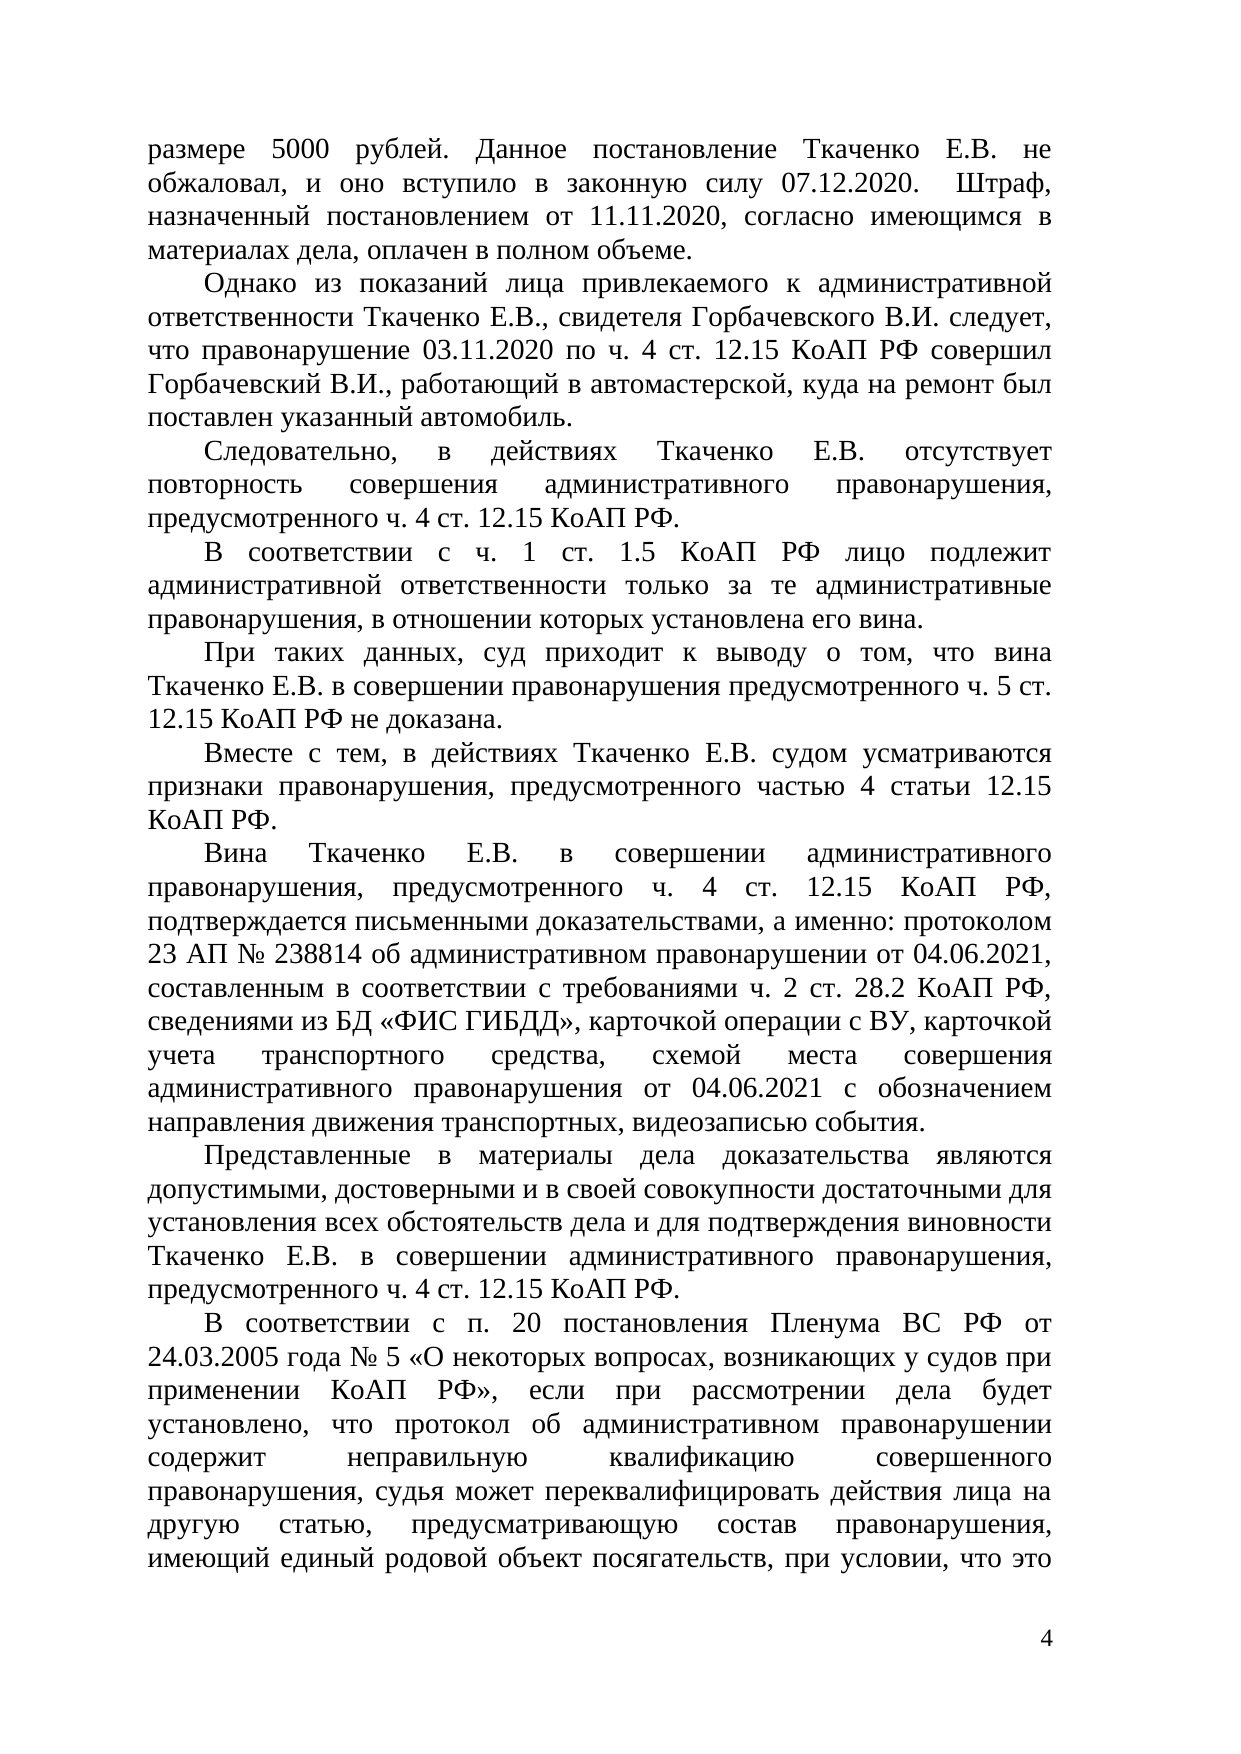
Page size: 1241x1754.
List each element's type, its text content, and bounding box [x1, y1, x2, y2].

text Вина Ткаченко Е.В. в совершении административного правонарушения, предусмотренного ч. 4 ст. 12.15 КоАП РФ, подтверждается письменными доказательствами, а именно: протоколом 23 АП № 238814 об административном правонарушении от 04.06.2021, составленным в соответствии с требованиями ч. 2 ст. 28.2 КоАП РФ, сведениями из БД «ФИС ГИБДД», карточкой операции с ВУ, карточкой учета транспортного средства, схемой места совершения административного правонарушения от 04.06.2021 с обозначением направления движения транспортных, видеозаписью события. [147, 836, 1053, 1137]
text В соответствии с ч. 1 ст. 1.5 КоАП РФ лицо подлежит административной ответственности только за те административные правонарушения, в отношении которых установлена его вина. [147, 534, 1053, 634]
text Однако из показаний лица привлекаемого к административной ответственности Ткаченко Е.В., свидетеля Горбачевского В.И. следует, что правонарушение 03.11.2020 по ч. 4 ст. 12.15 КоАП РФ совершил Горбачевский В.И., работающий в автомастерской, куда на ремонт был поставлен указанный автомобиль. [147, 265, 1053, 433]
text Вместе с тем, в действиях Ткаченко Е.В. судом усматриваются признаки правонарушения, предусмотренного частью 4 статьи 12.15 КоАП РФ. [147, 735, 1053, 836]
text При таких данных, суд приходит к выводу о том, что вина Ткаченко Е.В. в совершении правонарушения предусмотренного ч. 5 ст. 12.15 КоАП РФ не доказана. [147, 634, 1053, 735]
text Следовательно, в действиях Ткаченко Е.В. отсутствует повторность совершения административного правонарушения, предусмотренного ч. 4 ст. 12.15 КоАП РФ. [147, 433, 1053, 534]
text Представленные в материалы дела доказательства являются допустимыми, достоверными и в своей совокупности достаточными для установления всех обстоятельств дела и для подтверждения виновности Ткаченко Е.В. в совершении административного правонарушения, предусмотренного ч. 4 ст. 12.15 КоАП РФ. [147, 1137, 1053, 1305]
